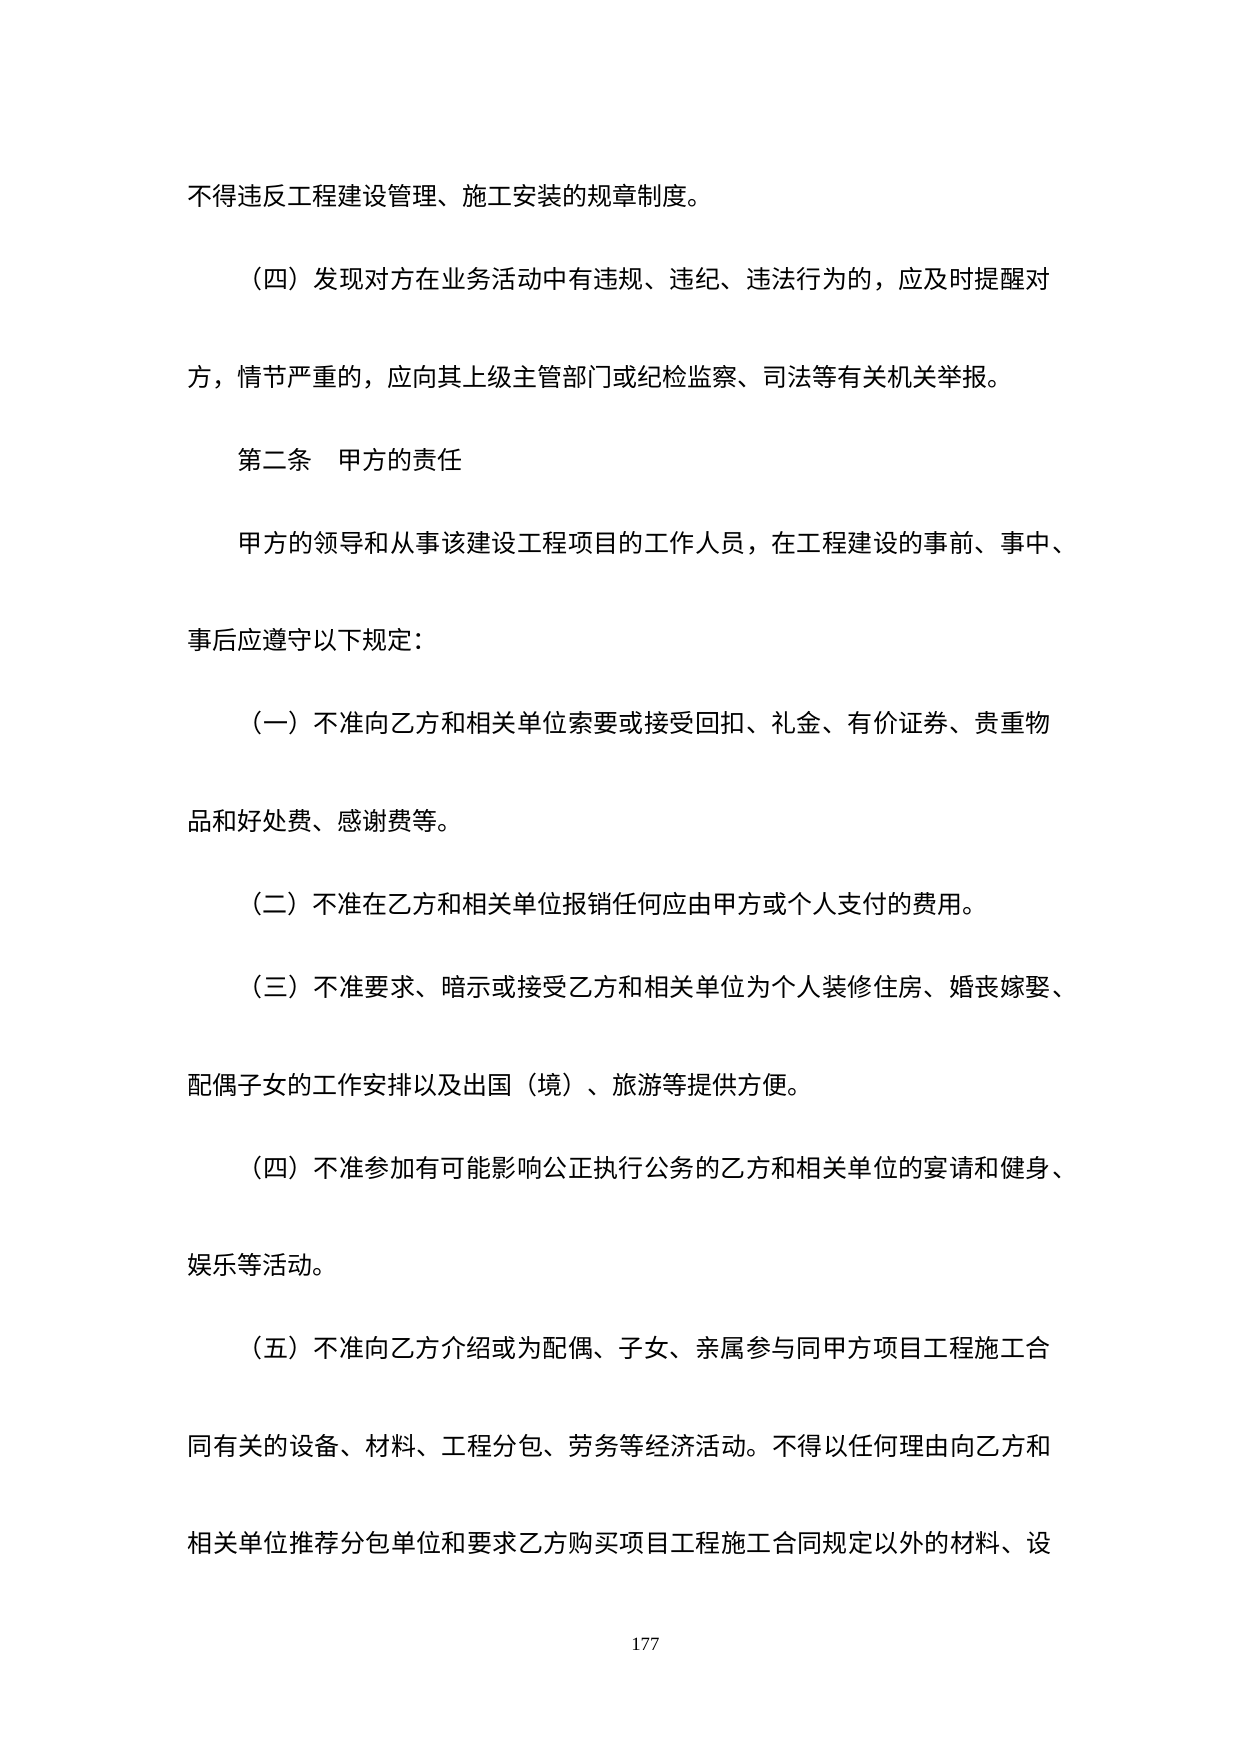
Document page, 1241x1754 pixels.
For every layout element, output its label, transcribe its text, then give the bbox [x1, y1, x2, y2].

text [187, 162, 1053, 227]
text （四）不准参加有可能影响公正执行公务的乙方和相关单位的宴请和健身、娱乐等活动。 [187, 1134, 1053, 1296]
text 甲方的领导和从事该建设工程项目的工作人员，在工程建设的事前、事中、事后应遵守以下规定： [187, 509, 1053, 671]
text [187, 1314, 1053, 1574]
text （一）不准向乙方和相关单位索要或接受回扣、礼金、有价证券、贵重物品和好处费、感谢费等。 [187, 689, 1053, 852]
text （四）发现对方在业务活动中有违规、违纪、违法行为的，应及时提醒对方，情节严重的，应向其上级主管部门或纪检监察、司法等有关机关举报。 [187, 245, 1053, 408]
text （二）不准在乙方和相关单位报销任何应由甲方或个人支付的费用。 [187, 870, 1053, 935]
text 第二条 甲方的责任 [187, 426, 1053, 491]
text （三）不准要求、暗示或接受乙方和相关单位为个人装修住房、婚丧嫁娶、配偶子女的工作安排以及出国（境）、旅游等提供方便。 [187, 953, 1053, 1116]
